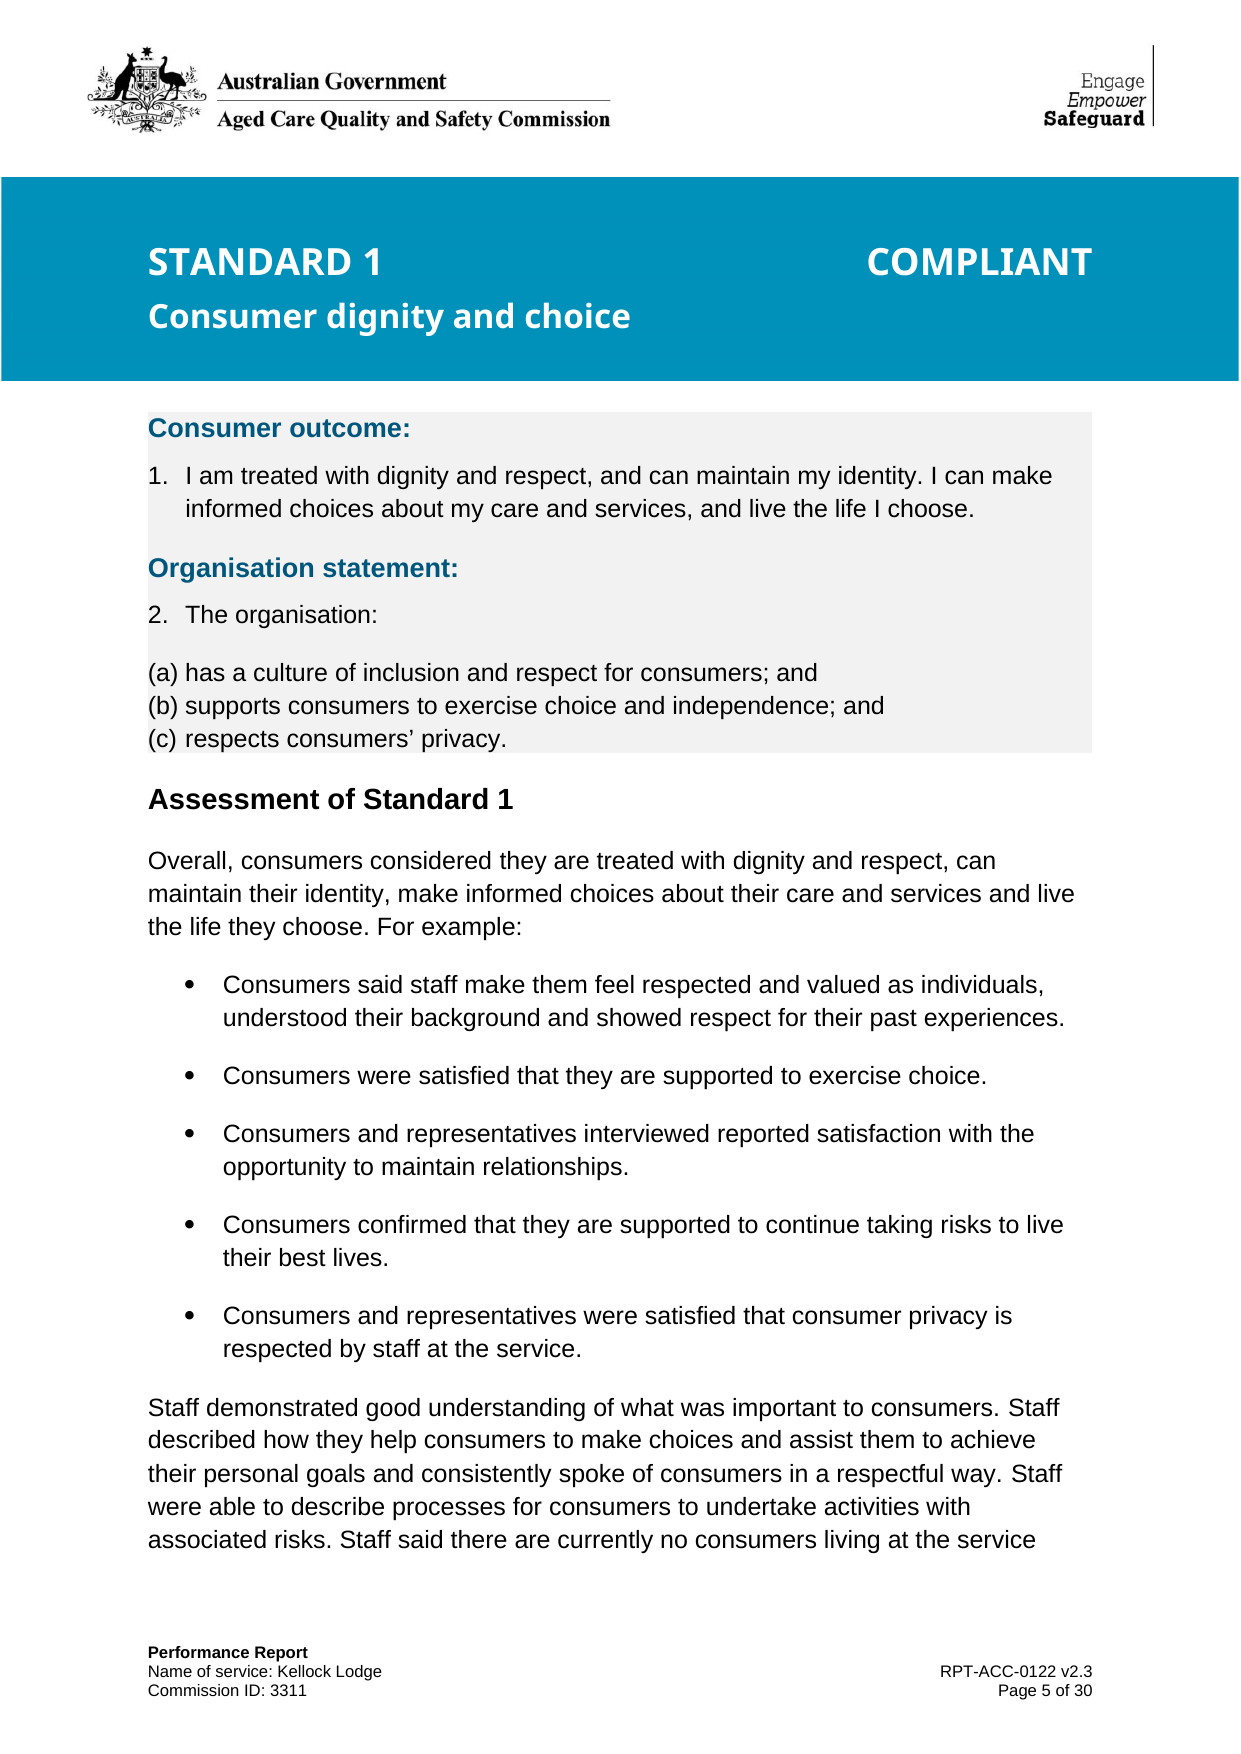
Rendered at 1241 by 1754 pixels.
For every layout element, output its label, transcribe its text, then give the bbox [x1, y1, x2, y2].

subtitle Consumer outcome: [148, 412, 1092, 443]
text Overall, consumers considered they are treated with dignity and respect, can maintain their identity, make informed choices about their care and services and live the life they choose. For example: [148, 846, 1092, 941]
picture [1, 0, 1241, 154]
list Consumers confirmed that they are supported to continue taking risks to live their best lives. [185, 1210, 1092, 1272]
list respects consumers’ privacy. [148, 724, 1092, 753]
subtitle STANDARD 1 COMPLIANT Consumer dignity and choice [148, 236, 1092, 339]
list Consumers said staff make them feel respected and valued as individuals, understood their background and showed respect for their past experiences. [185, 970, 1092, 1032]
subtitle Assessment of Standard 1 [148, 782, 1092, 816]
list Consumers and representatives interviewed reported satisfaction with the opportunity to maintain relationships. [185, 1119, 1092, 1181]
list supports consumers to exercise choice and independence; and [148, 691, 1092, 720]
list has a culture of inclusion and respect for consumers; and [148, 658, 1092, 687]
subtitle Organisation statement: [148, 552, 1092, 583]
list Consumers were satisfied that they are supported to exercise choice. [185, 1061, 1092, 1090]
list Consumers and representatives were satisfied that consumer privacy is respected by staff at the service. [185, 1301, 1092, 1363]
list I am treated with dignity and respect, and can maintain my identity. I can make informed choices about my care and services, and live the life I choose. [148, 461, 1092, 522]
list The organisation: [148, 600, 1092, 629]
